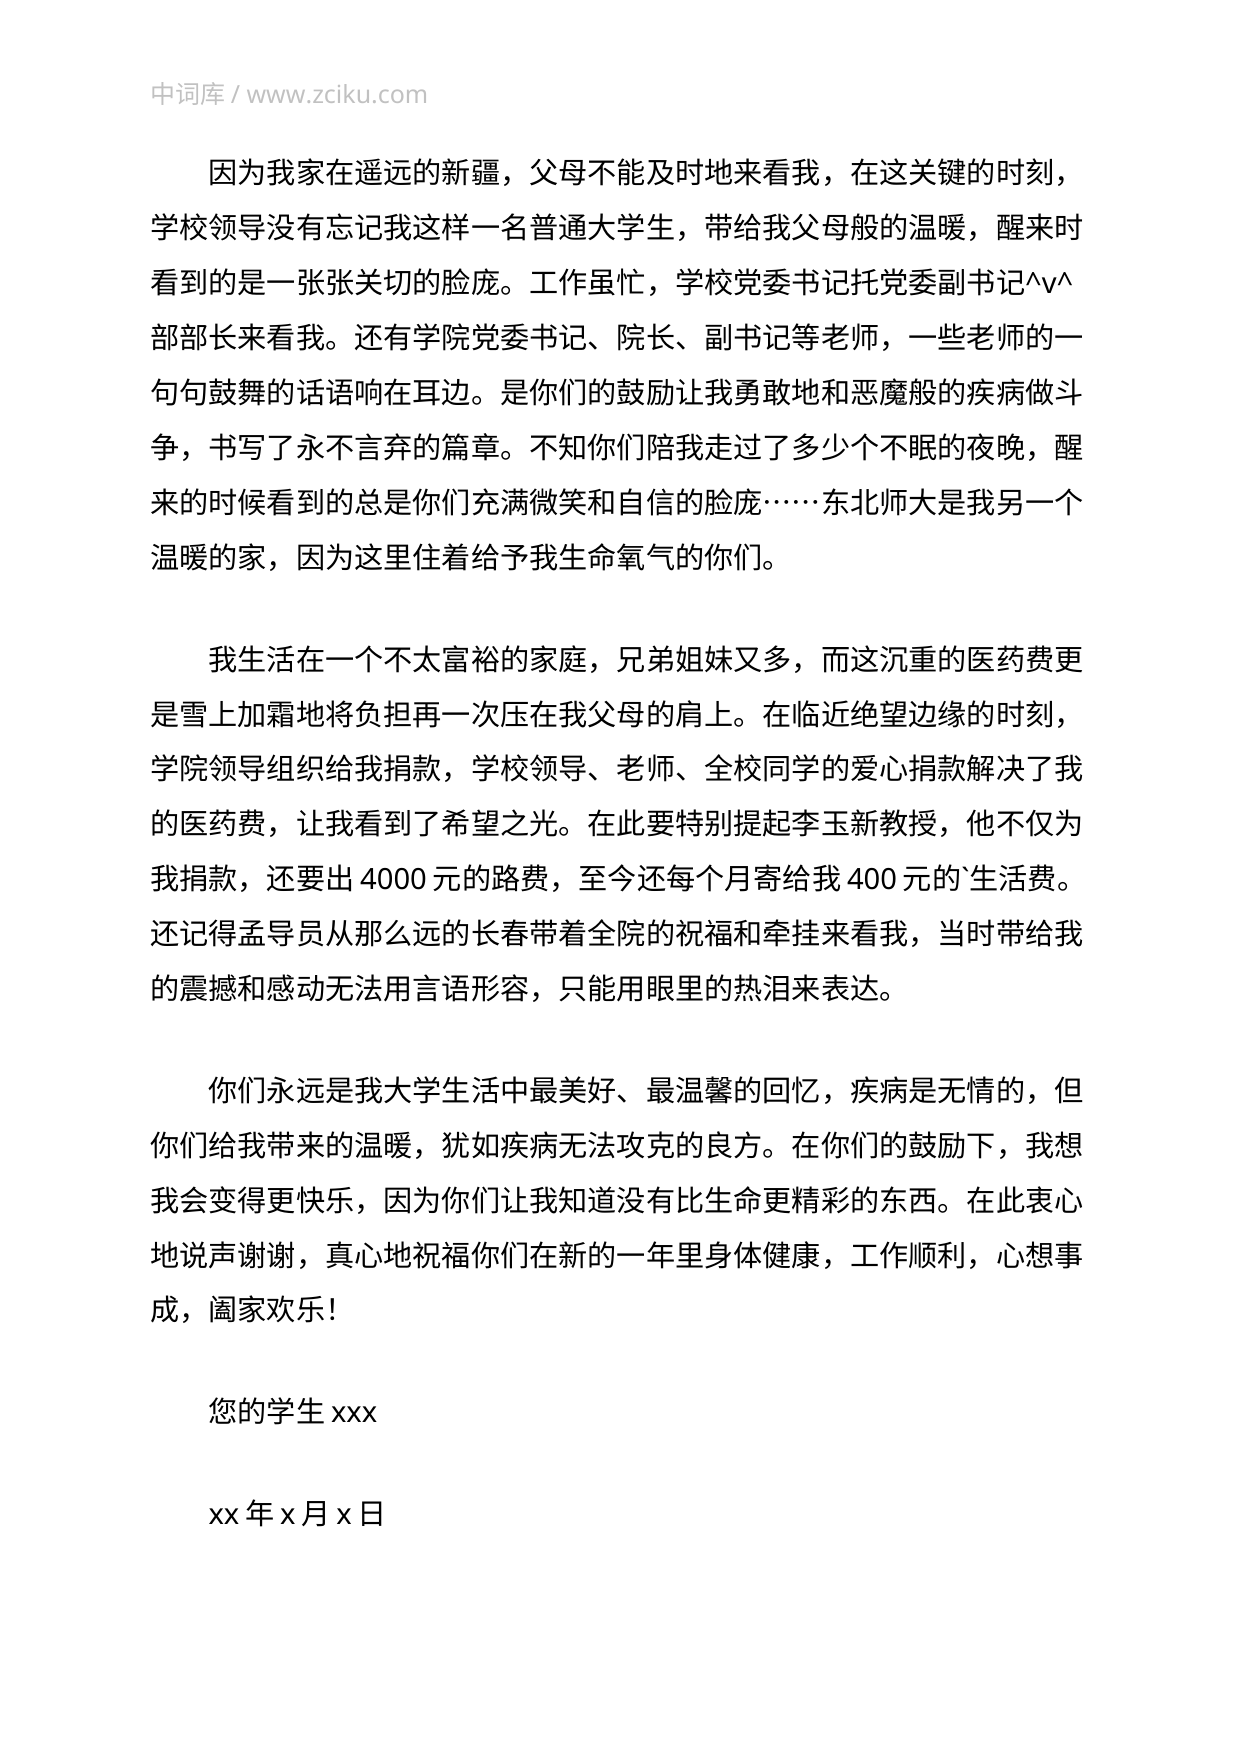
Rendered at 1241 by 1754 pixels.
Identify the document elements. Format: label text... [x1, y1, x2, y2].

text 因为我家在遥远的新疆，父母不能及时地来看我，在这关键的时刻，学校领导没有忘记我这样一名普通大学生，带给我父母般的温暖，醒来时看到的是一张张关切的脸庞。工作虽忙，学校党委书记托党委副书记^v^部部长来看我。还有学院党委书记、院长、副书记等老师，一些老师的一句句鼓舞的话语响在耳边。是你们的鼓励让我勇敢地和恶魔般的疾病做斗争，书写了永不言弃的篇章。不知你们陪我走过了多少个不眠的夜晚，醒来的时候看到的总是你们充满微笑和自信的脸庞……东北师大是我另一个温暖的家，因为这里住着给予我生命氧气的你们。 [150, 150, 1090, 577]
text 我生活在一个不太富裕的家庭，兄弟姐妹又多，而这沉重的医药费更是雪上加霜地将负担再一次压在我父母的肩上。在临近绝望边缘的时刻，学院领导组织给我捐款，学校领导、老师、全校同学的爱心捐款解决了我的医药费，让我看到了希望之光。在此要特别提起李玉新教授，他不仅为我捐款，还要出4000元的路费，至今还每个月寄给我400元的`生活费。还记得孟导员从那么远的长春带着全院的祝福和牵挂来看我，当时带给我的震撼和感动无法用言语形容，只能用眼里的热泪来表达。 [150, 636, 1090, 1008]
text 你们永远是我大学生活中最美好、最温馨的回忆，疾病是无情的，但你们给我带来的温暖，犹如疾病无法攻克的良方。在你们的鼓励下，我想我会变得更快乐，因为你们让我知道没有比生命更精彩的东西。在此衷心地说声谢谢，真心地祝福你们在新的一年里身体健康，工作顺利，心想事成，阖家欢乐！ [150, 1067, 1090, 1329]
text xx年x月x日 [150, 1491, 1090, 1533]
text 您的学生xxx [150, 1389, 1090, 1431]
